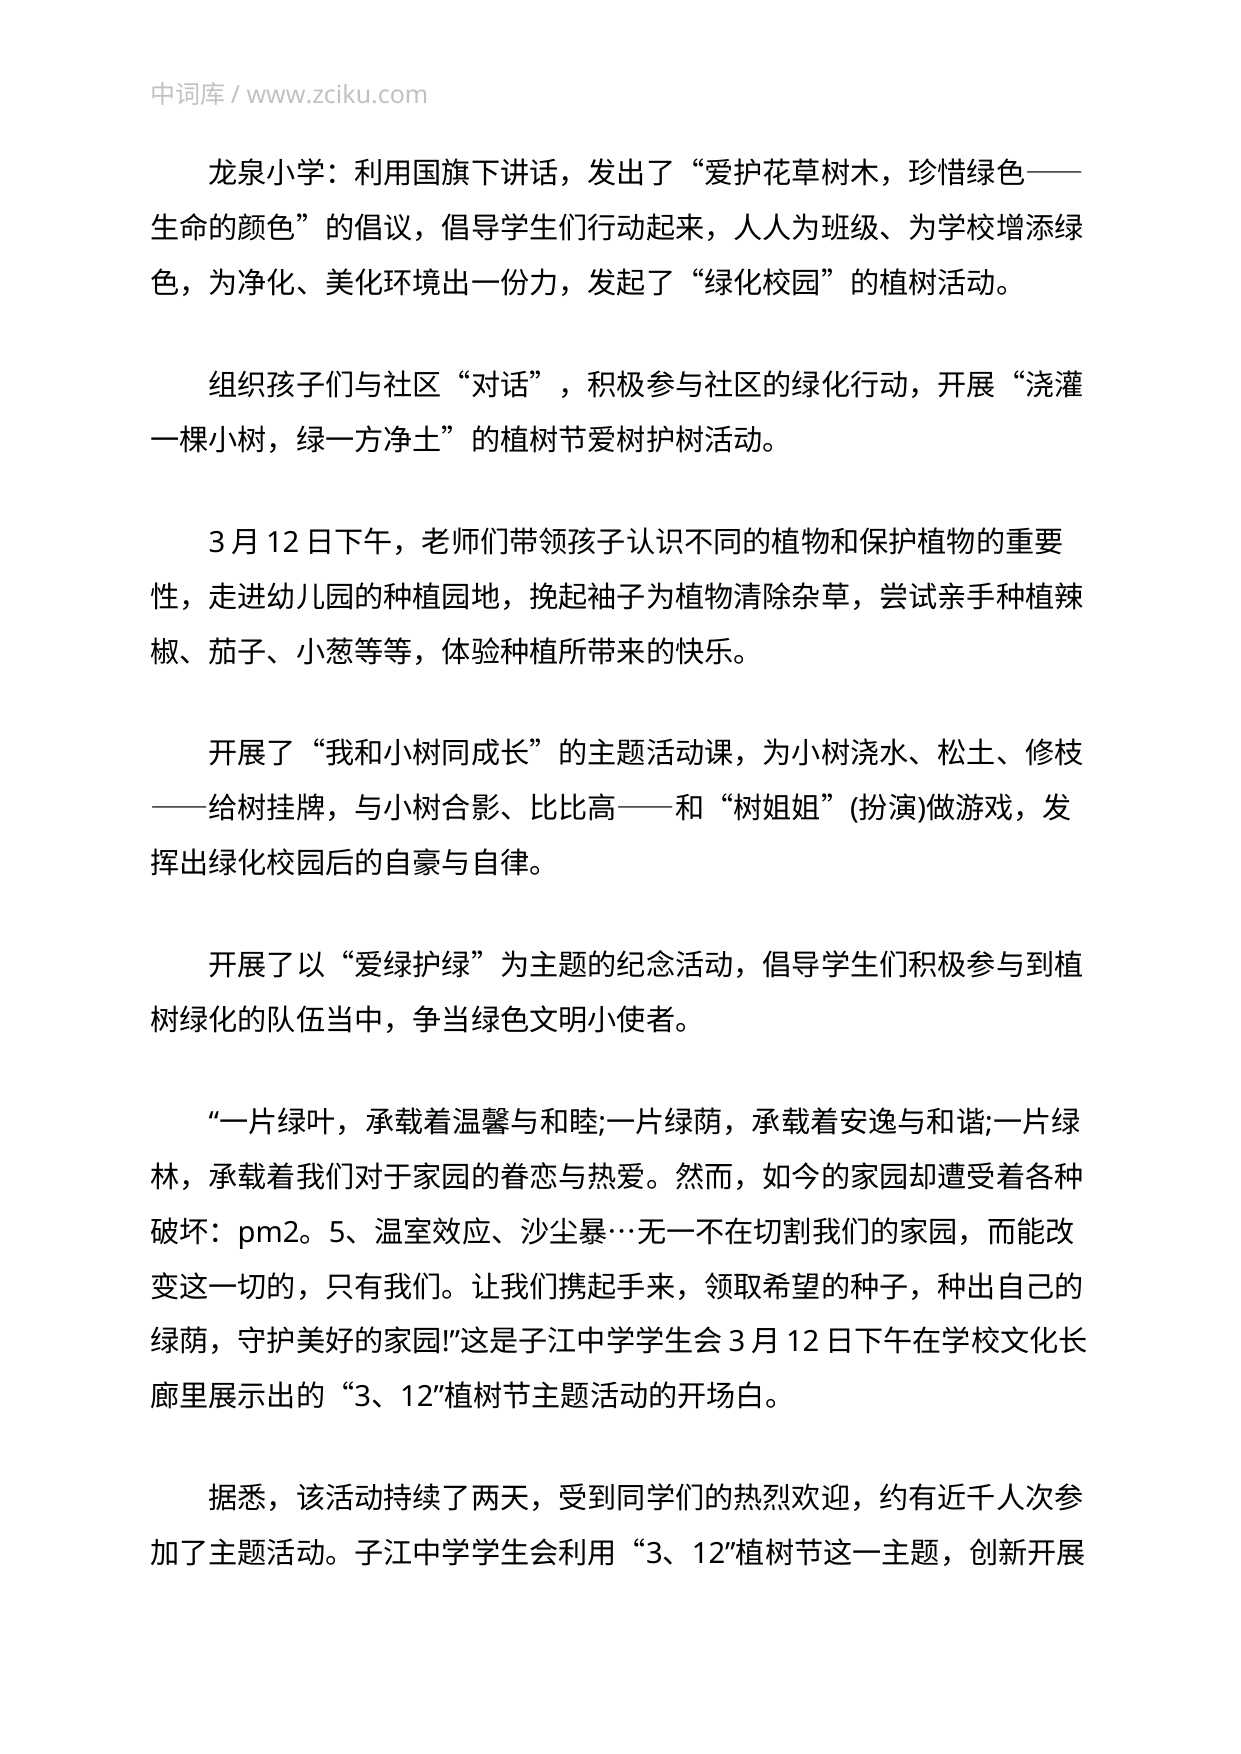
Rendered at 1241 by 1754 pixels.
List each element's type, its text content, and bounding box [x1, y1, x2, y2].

text 开展了以“爱绿护绿”为主题的纪念活动，倡导学生们积极参与到植树绿化的队伍当中，争当绿色文明小使者。 [150, 942, 1090, 1039]
text 开展了“我和小树同成长”的主题活动课，为小树浇水、松土、修枝——给树挂牌，与小树合影、比比高——和“树姐姐”(扮演)做游戏，发挥出绿化校园后的自豪与自律。 [150, 730, 1090, 882]
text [150, 1475, 1090, 1572]
text “一片绿叶，承载着温馨与和睦;一片绿荫，承载着安逸与和谐;一片绿林，承载着我们对于家园的眷恋与热爱。然而，如今的家园却遭受着各种破坏：pm2。5、温室效应、沙尘暴…无一不在切割我们的家园，而能改变这一切的，只有我们。让我们携起手来，领取希望的种子，种出自己的绿荫，守护美好的家园!”这是子江中学学生会3月12日下午在学校文化长廊里展示出的“3、12”植树节主题活动的开场白。 [150, 1098, 1090, 1415]
text 组织孩子们与社区“对话”，积极参与社区的绿化行动，开展“浇灌一棵小树，绿一方净土”的植树节爱树护树活动。 [150, 362, 1090, 459]
text 龙泉小学：利用国旗下讲话，发出了“爱护花草树木，珍惜绿色——生命的颜色”的倡议，倡导学生们行动起来，人人为班级、为学校增添绿色，为净化、美化环境出一份力，发起了“绿化校园”的植树活动。 [150, 150, 1090, 302]
text 3月12日下午，老师们带领孩子认识不同的植物和保护植物的重要性，走进幼儿园的种植园地，挽起袖子为植物清除杂草，尝试亲手种植辣椒、茄子、小葱等等，体验种植所带来的快乐。 [150, 518, 1090, 670]
